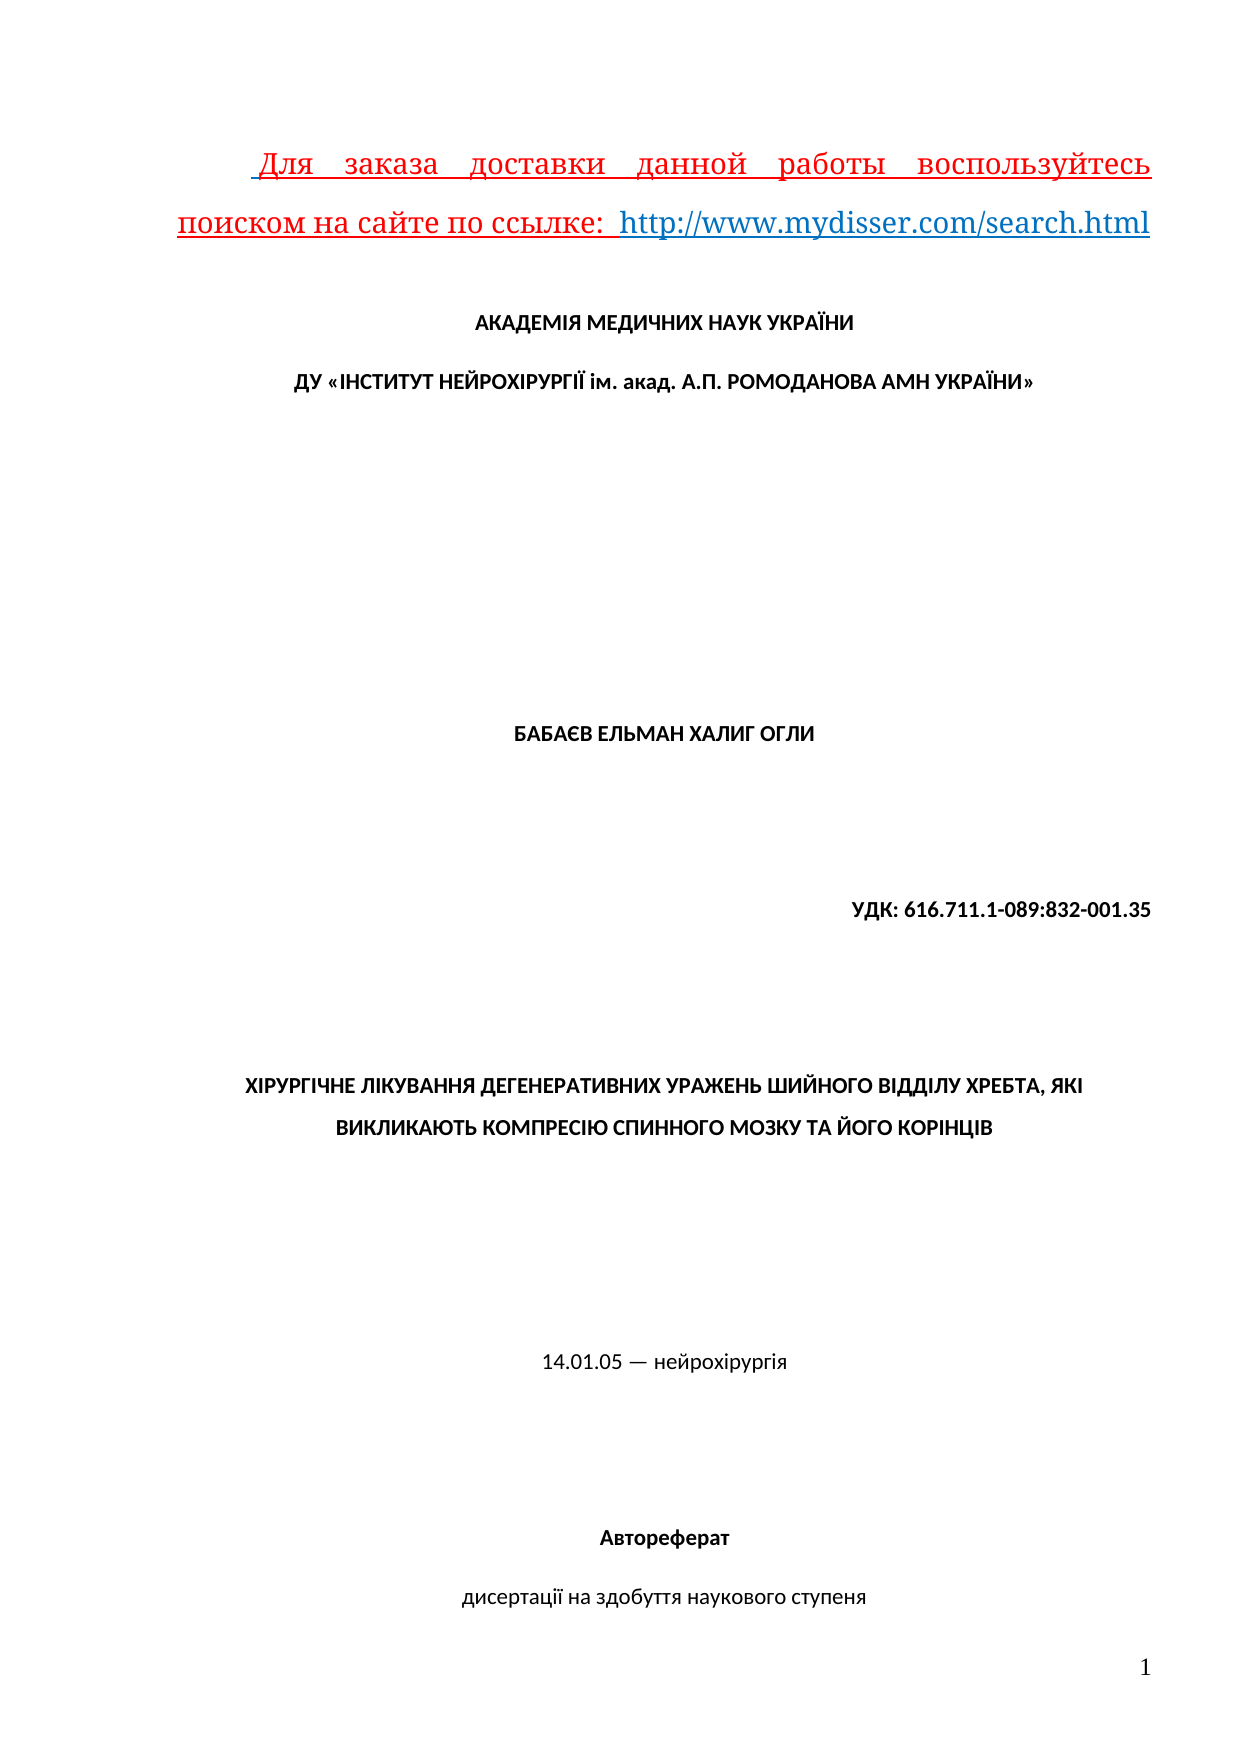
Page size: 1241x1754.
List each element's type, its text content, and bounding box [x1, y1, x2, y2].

text 14.01.05 — нейрохірургія [177, 1347, 1152, 1376]
text АКАДЕМІЯ МЕДИЧНИХ НАУК УКРАЇНИ [177, 308, 1152, 337]
text дисертації на здобуття наукового ступеня [177, 1582, 1152, 1610]
text Автореферат [177, 1523, 1152, 1551]
text УДК: 616.711.1-089:832-001.35 [177, 895, 1152, 923]
text Хірургічне лікування дегенеративних уражень шийного відділу хребта, які викликають компресію спинного мозку та його корінців [177, 1071, 1152, 1141]
text БАБАЄВ ЕЛЬМАН ХАЛИГ ОГЛИ [177, 719, 1152, 747]
text Для заказа доставки данной работы воспользуйтесь поиском на сайте по ссылке: http://www.mydisser.com/search.html [177, 143, 1152, 242]
text ДУ «ІНСТИТУТ НЕЙРОХІРУРГІЇ ім. акад. А.П. РОМОДАНОВА АМН УКРАЇНИ» [177, 367, 1152, 395]
